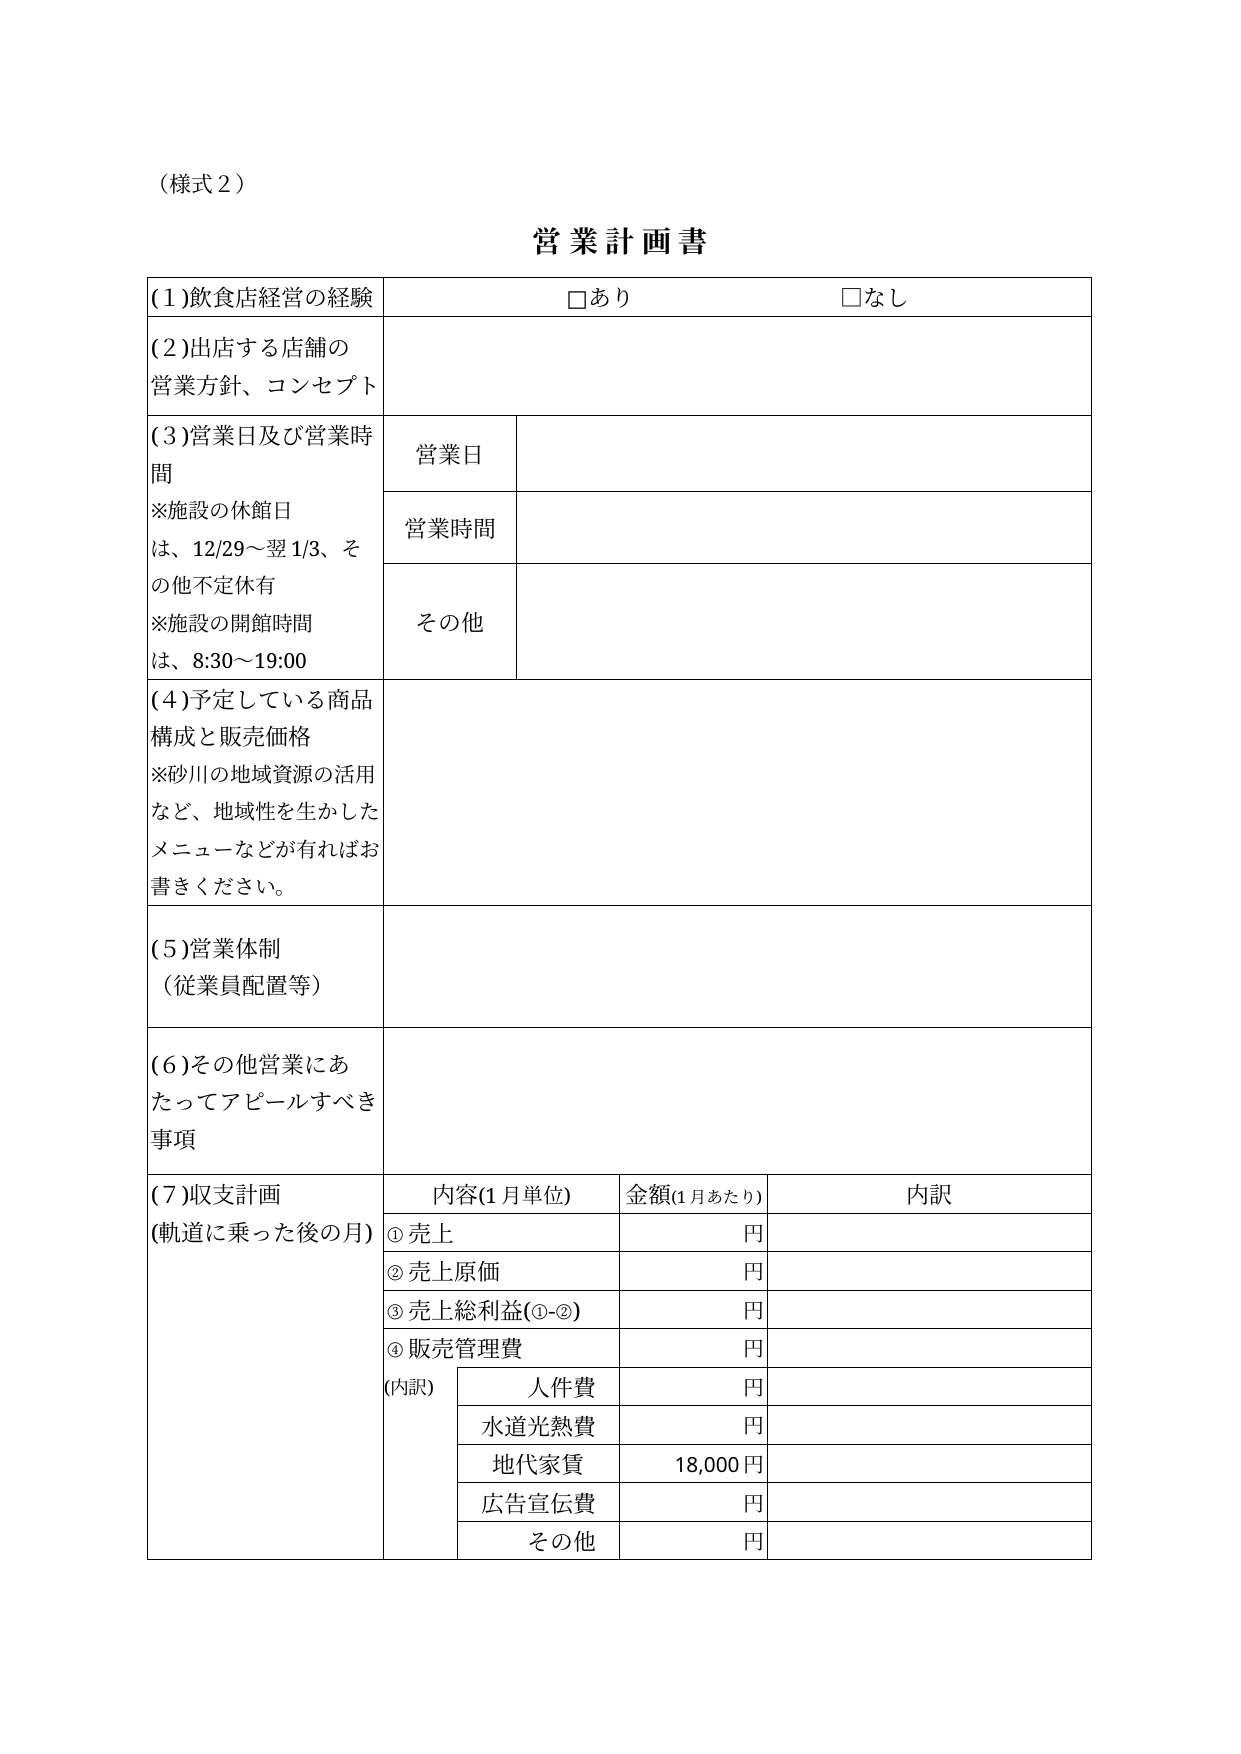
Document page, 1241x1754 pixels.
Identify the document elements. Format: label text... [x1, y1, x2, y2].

table_cell [768, 1214, 1091, 1251]
table_cell (６)その他営業にあたってアピールすべき事項 [148, 1028, 383, 1174]
table_cell [384, 906, 1091, 1027]
table_cell (３)営業日及び営業時間 ※施設の休館日は、12/29～翌1/3、その他不定休有 ※施設の開館時間は、8:30～19:00 [148, 416, 383, 678]
table_cell [768, 1252, 1091, 1289]
table_cell 円 [620, 1214, 767, 1251]
table_cell [768, 1406, 1091, 1444]
table_cell ③売上総利益(①-②) [384, 1291, 619, 1328]
table_cell [768, 1368, 1091, 1405]
table_cell 円 [620, 1483, 767, 1521]
table_cell [768, 1522, 1091, 1559]
table_cell ②売上原価 [384, 1252, 619, 1289]
table_cell 内訳 [768, 1175, 1091, 1212]
table_cell その他 [458, 1522, 619, 1559]
text （様式２） [148, 164, 1092, 202]
table_cell 円 [620, 1406, 767, 1444]
table_cell [384, 1028, 1091, 1174]
table_cell 円 [620, 1252, 767, 1289]
table_cell 広告宣伝費 [458, 1483, 619, 1521]
table_cell 円 [620, 1291, 767, 1328]
table_cell [768, 1329, 1091, 1367]
table_header (１)飲食店経営の経験 [148, 278, 383, 316]
table_cell [384, 317, 1091, 415]
table_cell 18,000円 [620, 1445, 767, 1482]
table_cell [517, 492, 1091, 563]
table_cell 円 [620, 1368, 767, 1405]
table_cell 金額(1月あたり) [620, 1175, 767, 1212]
table_cell (内訳) [384, 1367, 457, 1559]
table_cell [768, 1483, 1091, 1521]
table_cell (２)出店する店舗の 営業方針、コンセプト [148, 317, 383, 415]
table_cell (４)予定している商品構成と販売価格 ※砂川の地域資源の活用など、地域性を生かしたメニューなどが有ればお書きください。 [148, 680, 383, 904]
table_cell ①売上 [384, 1214, 619, 1251]
table_cell 内容(1月単位) [384, 1175, 619, 1212]
text 営 業 計 画 書 [148, 202, 1092, 277]
table_cell [517, 564, 1091, 678]
table_cell ④販売管理費 [384, 1329, 619, 1367]
table_cell (７)収支計画 (軌道に乗った後の月) [148, 1175, 383, 1559]
table_cell [384, 680, 1091, 904]
table_cell 円 [620, 1522, 767, 1559]
table_header □あり □なし [384, 278, 1091, 316]
table_cell 営業日 [384, 416, 516, 491]
table_cell その他 [384, 564, 516, 678]
table_cell 営業時間 [384, 492, 516, 563]
table_cell [768, 1445, 1091, 1482]
table_cell (５)営業体制 （従業員配置等） [148, 906, 383, 1027]
table_cell 水道光熱費 [458, 1406, 619, 1444]
table_cell [768, 1291, 1091, 1328]
table_cell [517, 416, 1091, 491]
table_cell 円 [620, 1329, 767, 1367]
table_cell 地代家賃 [458, 1445, 619, 1482]
table_cell 人件費 [458, 1368, 619, 1405]
